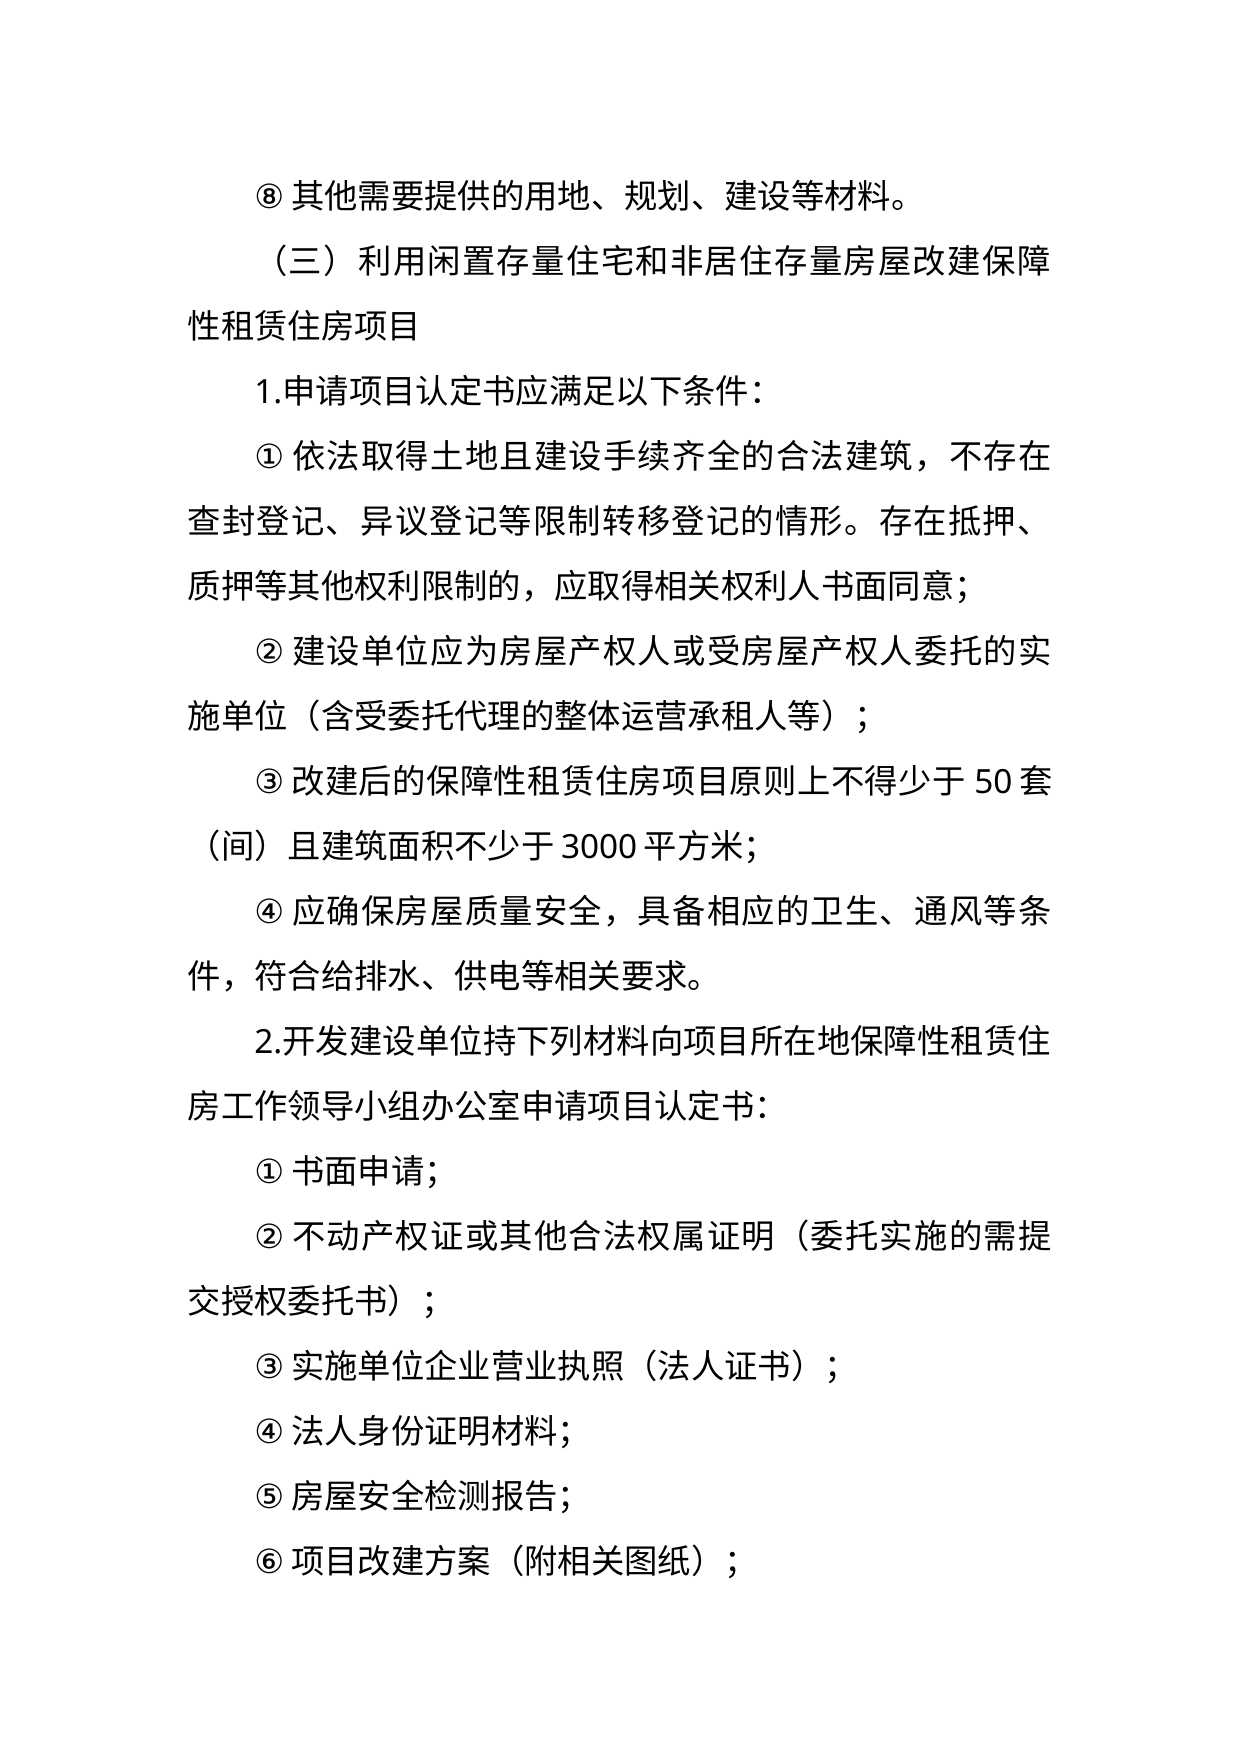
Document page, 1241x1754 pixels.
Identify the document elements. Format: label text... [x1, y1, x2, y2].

text ①依法取得土地且建设手续齐全的合法建筑，不存在查封登记、异议登记等限制转移登记的情形。存在抵押、质押等其他权利限制的，应取得相关权利人书面同意； [187, 422, 1053, 617]
text ③改建后的保障性租赁住房项目原则上不得少于50套（间）且建筑面积不少于3000平方米； [187, 747, 1053, 877]
text ②不动产权证或其他合法权属证明（委托实施的需提交授权委托书）； [187, 1202, 1053, 1332]
text ③实施单位企业营业执照（法人证书）； [187, 1332, 1053, 1397]
text ④应确保房屋质量安全，具备相应的卫生、通风等条件，符合给排水、供电等相关要求。 [187, 877, 1053, 1007]
text 1.申请项目认定书应满足以下条件： [187, 357, 1053, 422]
text ⑤房屋安全检测报告； [187, 1462, 1053, 1527]
text ④法人身份证明材料； [187, 1397, 1053, 1462]
text （三）利用闲置存量住宅和非居住存量房屋改建保障性租赁住房项目 [187, 227, 1053, 357]
text ⑥项目改建方案（附相关图纸）； [187, 1527, 1053, 1592]
text ①书面申请； [187, 1137, 1053, 1202]
text ②建设单位应为房屋产权人或受房屋产权人委托的实施单位（含受委托代理的整体运营承租人等）； [187, 617, 1053, 747]
text ⑧其他需要提供的用地、规划、建设等材料。 [187, 162, 1053, 227]
text 2.开发建设单位持下列材料向项目所在地保障性租赁住房工作领导小组办公室申请项目认定书： [187, 1007, 1053, 1137]
